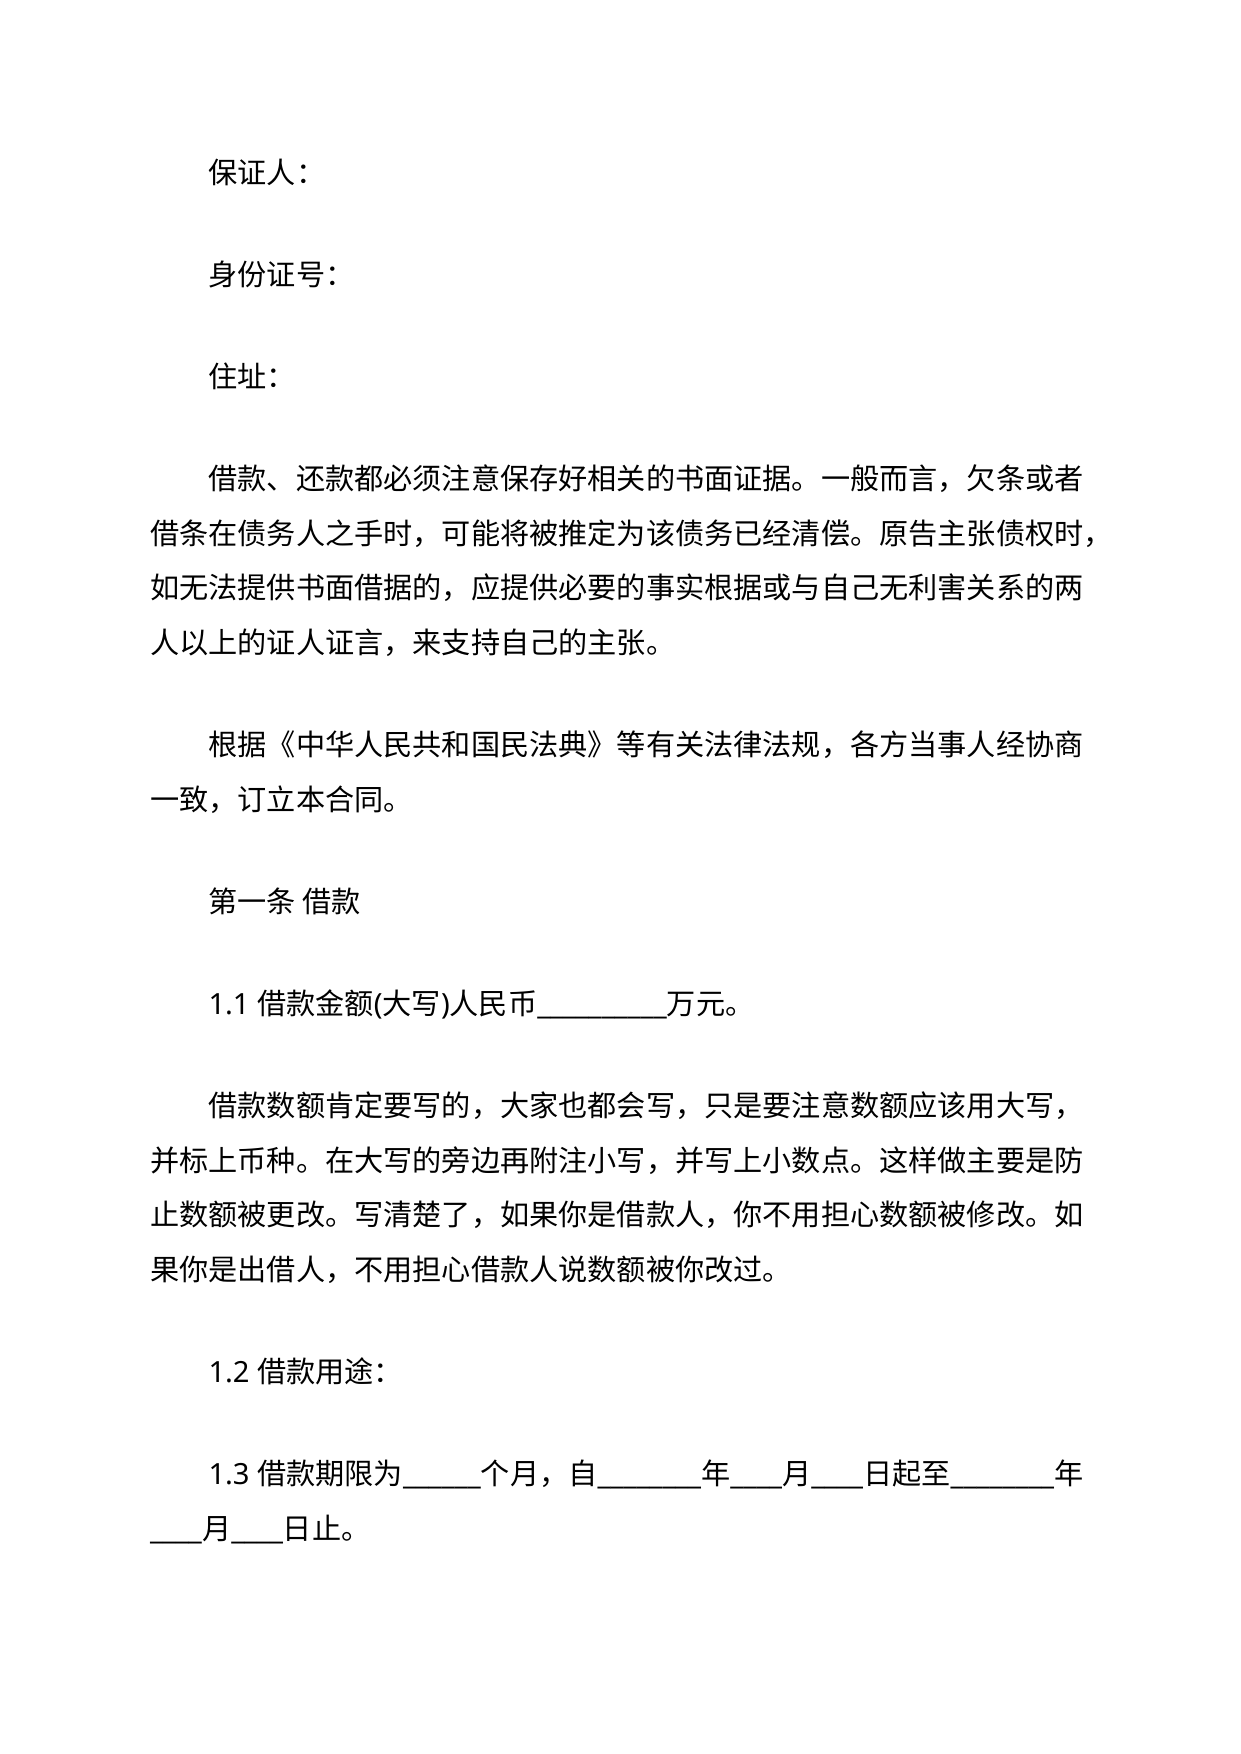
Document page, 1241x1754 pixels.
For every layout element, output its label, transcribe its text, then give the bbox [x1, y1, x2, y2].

text 身份证号： [150, 252, 1090, 294]
text 1.1 借款金额(大写)人民币__________万元。 [150, 980, 1090, 1023]
text 1.3 借款期限为______个月，自________年____月____日起至________年____月____日止。 [150, 1451, 1090, 1548]
text 第一条 借款 [150, 878, 1090, 921]
text 住址： [150, 353, 1090, 396]
text 借款、还款都必须注意保存好相关的书面证据。一般而言，欠条或者借条在债务人之手时，可能将被推定为该债务已经清偿。原告主张债权时，如无法提供书面借据的，应提供必要的事实根据或与自己无利害关系的两人以上的证人证言，来支持自己的主张。 [150, 455, 1090, 662]
text 根据《中华人民共和国民法典》等有关法律法规，各方当事人经协商一致，订立本合同。 [150, 722, 1090, 819]
text 保证人： [150, 150, 1090, 192]
text 1.2 借款用途： [150, 1349, 1090, 1391]
text 借款数额肯定要写的，大家也都会写，只是要注意数额应该用大写，并标上币种。在大写的旁边再附注小写，并写上小数点。这样做主要是防止数额被更改。写清楚了，如果你是借款人，你不用担心数额被修改。如果你是出借人，不用担心借款人说数额被你改过。 [150, 1082, 1090, 1289]
